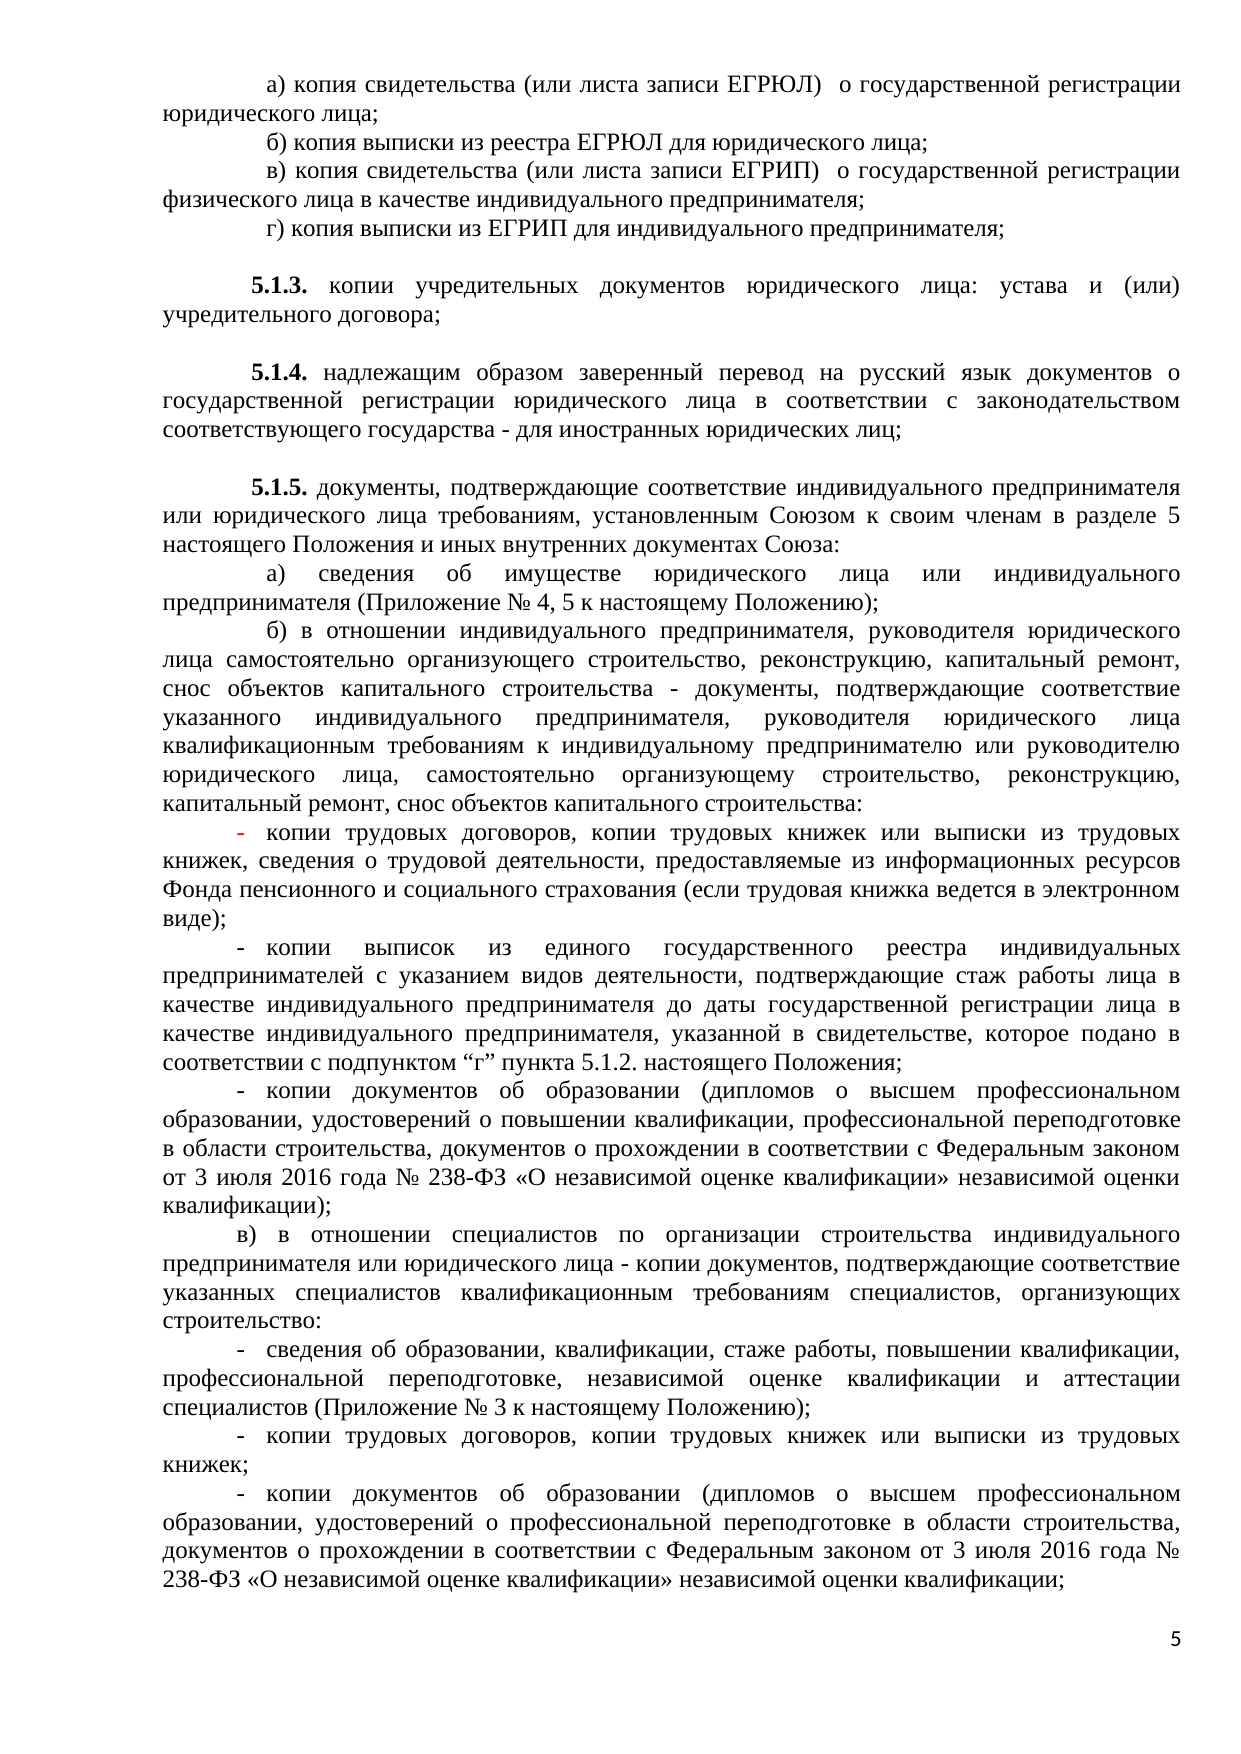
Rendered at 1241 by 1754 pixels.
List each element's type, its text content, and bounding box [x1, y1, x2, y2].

text а) копия свидетельства (или листа записи ЕГРЮЛ) о государственной регистрации юридического лица; [162, 69, 1181, 127]
text - копии документов об образовании (дипломов о высшем профессиональном образовании, удостоверений о повышении квалификации, профессиональной переподготовке в области строительства, документов о прохождении в соответствии с Федеральным законом от 3 июля 2016 года № 238-ФЗ «О независимой оценке квалификации» независимой оценки квалификации); [162, 1075, 1181, 1219]
list копии выписок из единого государственного реестра индивидуальных предпринимателей с указанием видов деятельности, подтверждающие стаж работы лица в качестве индивидуального предпринимателя до даты государственной регистрации лица в качестве индивидуального предпринимателя, указанной в свидетельстве, которое подано в соответствии с подпунктом “г” пункта 5.1.2. настоящего Положения; [162, 932, 1181, 1075]
text 5.1.4. надлежащим образом заверенный перевод на русский язык документов о государственной регистрации юридического лица в соответствии с законодательством соответствующего государства - для иностранных юридических лиц; [162, 357, 1181, 443]
text в) копия свидетельства (или листа записи ЕГРИП) о государственной регистрации физического лица в качестве индивидуального предпринимателя; [162, 155, 1181, 213]
text - копии документов об образовании (дипломов о высшем профессиональном образовании, удостоверений о профессиональной переподготовке в области строительства, документов о прохождении в соответствии с Федеральным законом от 3 июля 2016 года № 238-ФЗ «О независимой оценке квалификации» независимой оценки квалификации; [162, 1478, 1181, 1593]
text г) копия выписки из ЕГРИП для индивидуального предпринимателя; [162, 213, 1181, 242]
text 5.1.5. документы, подтверждающие соответствие индивидуального предпринимателя или юридического лица требованиям, установленным Союзом к своим членам в разделе 5 настоящего Положения и иных внутренних документах Союза: [162, 472, 1181, 558]
list копии трудовых договоров, копии трудовых книжек или выписки из трудовых книжек, сведения о трудовой деятельности, предоставляемые из информационных ресурсов Фонда пенсионного и социального страхования (если трудовая книжка ведется в электронном виде); [162, 817, 1181, 932]
text б) в отношении индивидуального предпринимателя, руководителя юридического лица самостоятельно организующего строительство, реконструкцию, капитальный ремонт, снос объектов капитального строительства - документы, подтверждающие соответствие указанного индивидуального предпринимателя, руководителя юридического лица квалификационным требованиям к индивидуальному предпринимателю или руководителю юридического лица, самостоятельно организующему строительство, реконструкцию, капитальный ремонт, снос объектов капитального строительства: [162, 615, 1181, 817]
text 5.1.3. копии учредительных документов юридического лица: устава и (или) учредительного договора; [162, 270, 1181, 328]
text а) сведения об имуществе юридического лица или индивидуального предпринимателя (Приложение № 4, 5 к настоящему Положению); [162, 558, 1181, 615]
list копии трудовых договоров, копии трудовых книжек или выписки из трудовых книжек; [162, 1420, 1181, 1478]
text в) в отношении специалистов по организации строительства индивидуального предпринимателя или юридического лица - копии документов, подтверждающие соответствие указанных специалистов квалификационным требованиям специалистов, организующих строительство: [162, 1219, 1181, 1334]
text б) копия выписки из реестра ЕГРЮЛ для юридического лица; [162, 127, 1181, 155]
list сведения об образовании, квалификации, стаже работы, повышении квалификации, профессиональной переподготовке, независимой оценке квалификации и аттестации специалистов (Приложение № 3 к настоящему Положению); [162, 1334, 1181, 1420]
